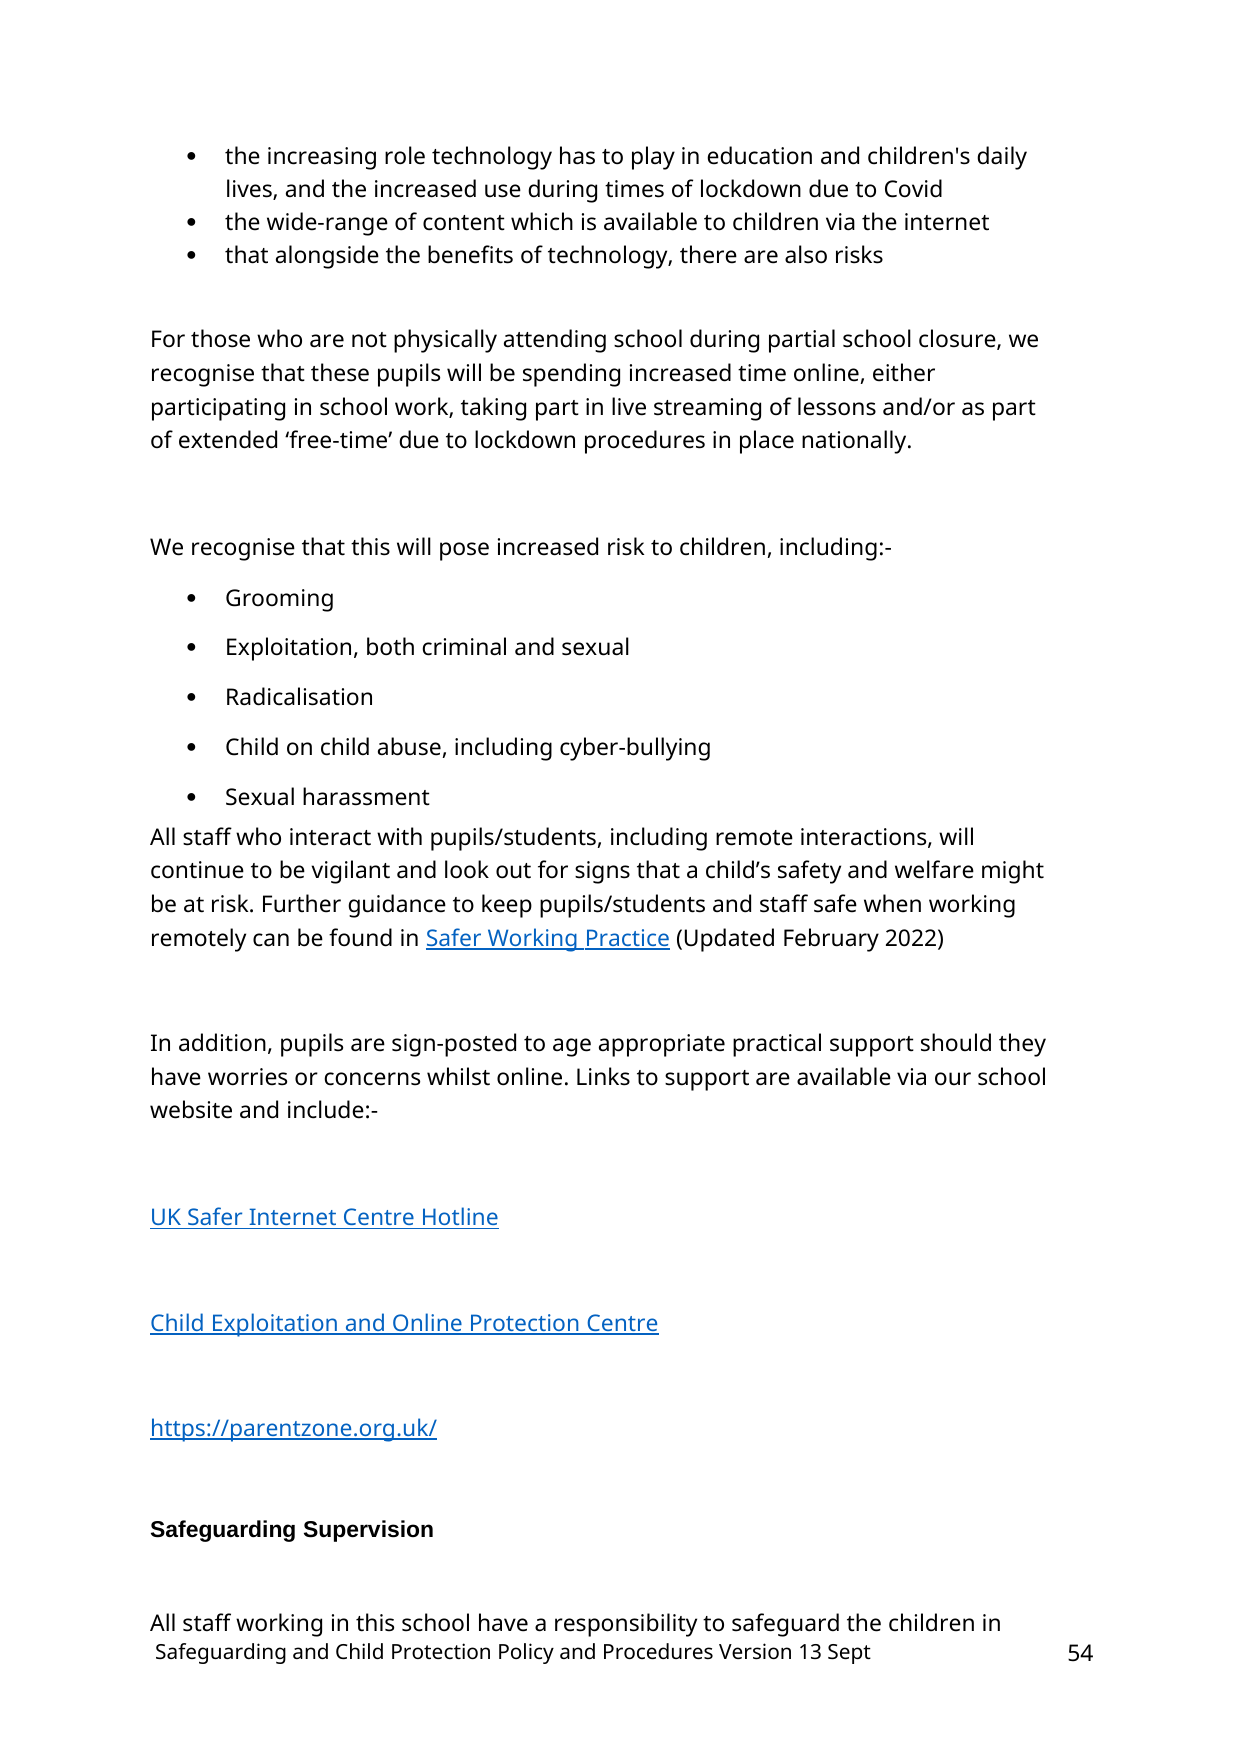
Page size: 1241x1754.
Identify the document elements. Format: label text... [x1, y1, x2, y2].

text https://parentzone.org.uk/ [150, 1412, 1180, 1443]
subtitle Safeguarding Supervision [150, 1516, 1180, 1542]
list Radicalisation [187, 681, 1180, 712]
text All staff who interact with pupils/students, including remote interactions, will continue to be vigilant and look out for signs that a child’s safety and welfare might be at risk. Further guidance to keep pupils/students and staff safe when working remotely can be found in Safer Working Practice (Updated February 2022) [150, 821, 1075, 953]
list Sexual harassment [187, 781, 1180, 812]
text In addition, pupils are sign-posted to age appropriate practical support should they have worries or concerns whilst online. Links to support are available via our school website and include:- [150, 1027, 1069, 1126]
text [150, 1607, 1057, 1638]
list that alongside the benefits of technology, there are also risks [187, 239, 1180, 271]
list Exploitation, both criminal and sexual [187, 631, 1180, 663]
text Child Exploitation and Online Protection Centre [150, 1307, 1180, 1338]
text UK Safer Internet Centre Hotline [150, 1201, 1180, 1232]
list Grooming [187, 582, 1180, 613]
list the increasing role technology has to play in education and children's daily lives, and the increased use during times of lockdown due to Covid [187, 139, 1081, 204]
text We recognise that this will pose increased risk to children, including:- [150, 531, 1180, 562]
list the wide-range of content which is available to children via the internet [187, 206, 1180, 237]
list Child on child abuse, including cyber-bullying [187, 731, 1180, 762]
text For those who are not physically attending school during partial school closure, we recognise that these pupils will be spending increased time online, either participating in school work, taking part in live streaming of lessons and/or as part of extended ‘free-time’ due to lockdown procedures in place nationally. [150, 323, 1056, 456]
